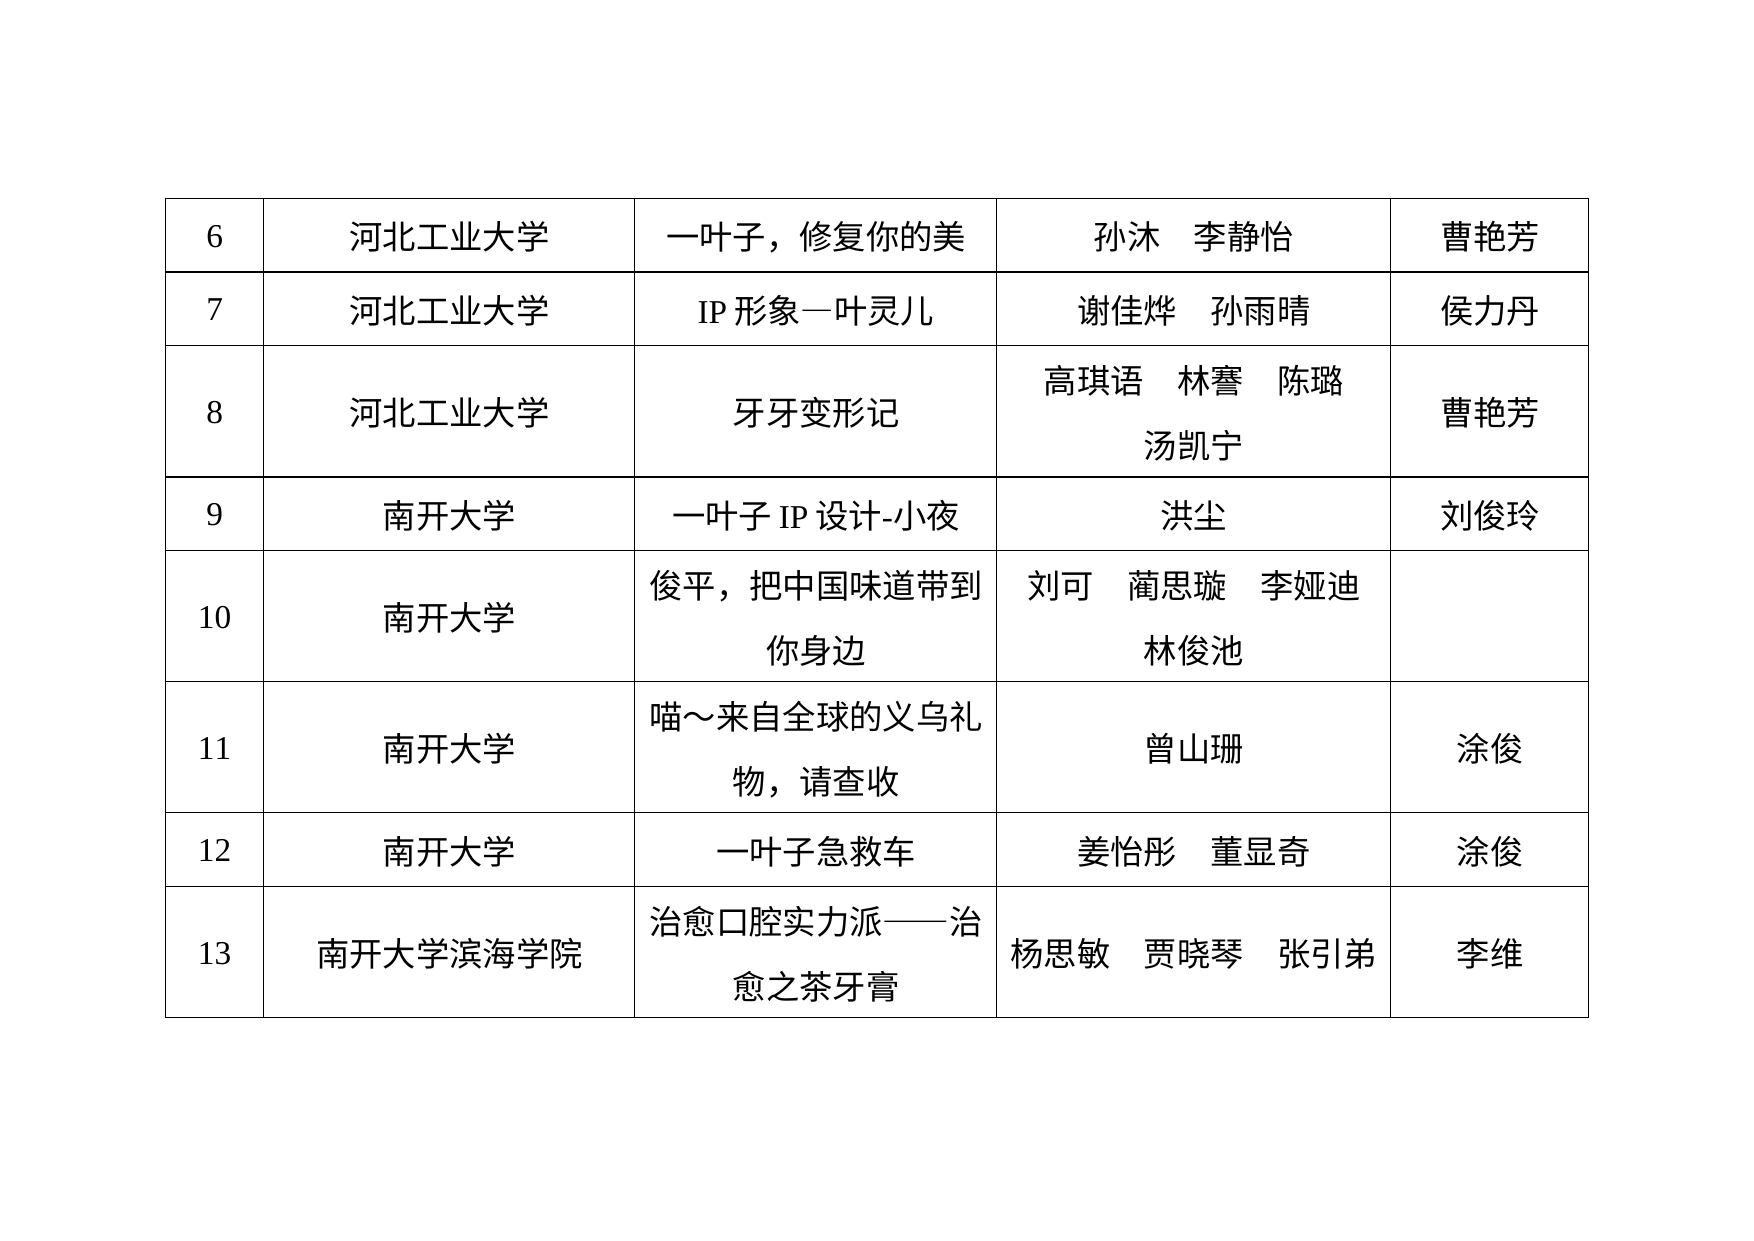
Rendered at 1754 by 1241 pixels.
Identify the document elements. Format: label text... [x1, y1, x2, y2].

table_cell 俊平，把中国味道带到你身边 [635, 551, 996, 681]
table_cell 喵～来自全球的义乌礼物，请查收 [635, 682, 996, 812]
table_cell 南开大学滨海学院 [264, 887, 634, 1017]
table_cell 侯力丹 [1391, 273, 1588, 345]
table_cell 6 [166, 199, 263, 271]
table_cell 杨思敏 贾晓琴 张引弟 [997, 887, 1390, 1017]
table_cell 刘可 蔺思璇 李娅迪 林俊池 [997, 551, 1390, 681]
table_cell 河北工业大学 [264, 273, 634, 345]
table_cell 一叶子急救车 [635, 813, 996, 886]
table_cell 8 [166, 346, 263, 476]
table_cell 一叶子IP设计-小夜 [635, 478, 996, 550]
table_cell 治愈口腔实力派——治愈之茶牙膏 [635, 887, 996, 1017]
table_cell 孙沐 李静怡 [997, 199, 1390, 271]
table_cell 南开大学 [264, 551, 634, 681]
table_cell IP形象—叶灵儿 [635, 273, 996, 345]
table_cell 洪尘 [997, 478, 1390, 550]
table_cell 李维 [1391, 887, 1588, 1017]
table_cell 南开大学 [264, 478, 634, 550]
table_cell 一叶子，修复你的美 [635, 199, 996, 271]
table_cell 南开大学 [264, 813, 634, 886]
table_cell 河北工业大学 [264, 199, 634, 271]
table_cell 曹艳芳 [1391, 199, 1588, 271]
table_cell 12 [166, 813, 263, 886]
table_cell 姜怡彤 董显奇 [997, 813, 1390, 886]
table_cell 刘俊玲 [1391, 478, 1588, 550]
table_cell [1391, 551, 1588, 681]
table_cell 7 [166, 273, 263, 345]
table_cell 涂俊 [1391, 682, 1588, 812]
table_cell 牙牙变形记 [635, 346, 996, 476]
table_cell 曹艳芳 [1391, 346, 1588, 476]
table_cell 高琪语 林謇 陈璐 汤凯宁 [997, 346, 1390, 476]
table_cell 11 [166, 682, 263, 812]
table_cell 涂俊 [1391, 813, 1588, 886]
table_cell 曾山珊 [997, 682, 1390, 812]
table_cell 13 [166, 887, 263, 1017]
table_cell 河北工业大学 [264, 346, 634, 476]
table_cell 谢佳烨 孙雨晴 [997, 273, 1390, 345]
table_cell 10 [166, 551, 263, 681]
table_cell 9 [166, 478, 263, 550]
table_cell 南开大学 [264, 682, 634, 812]
